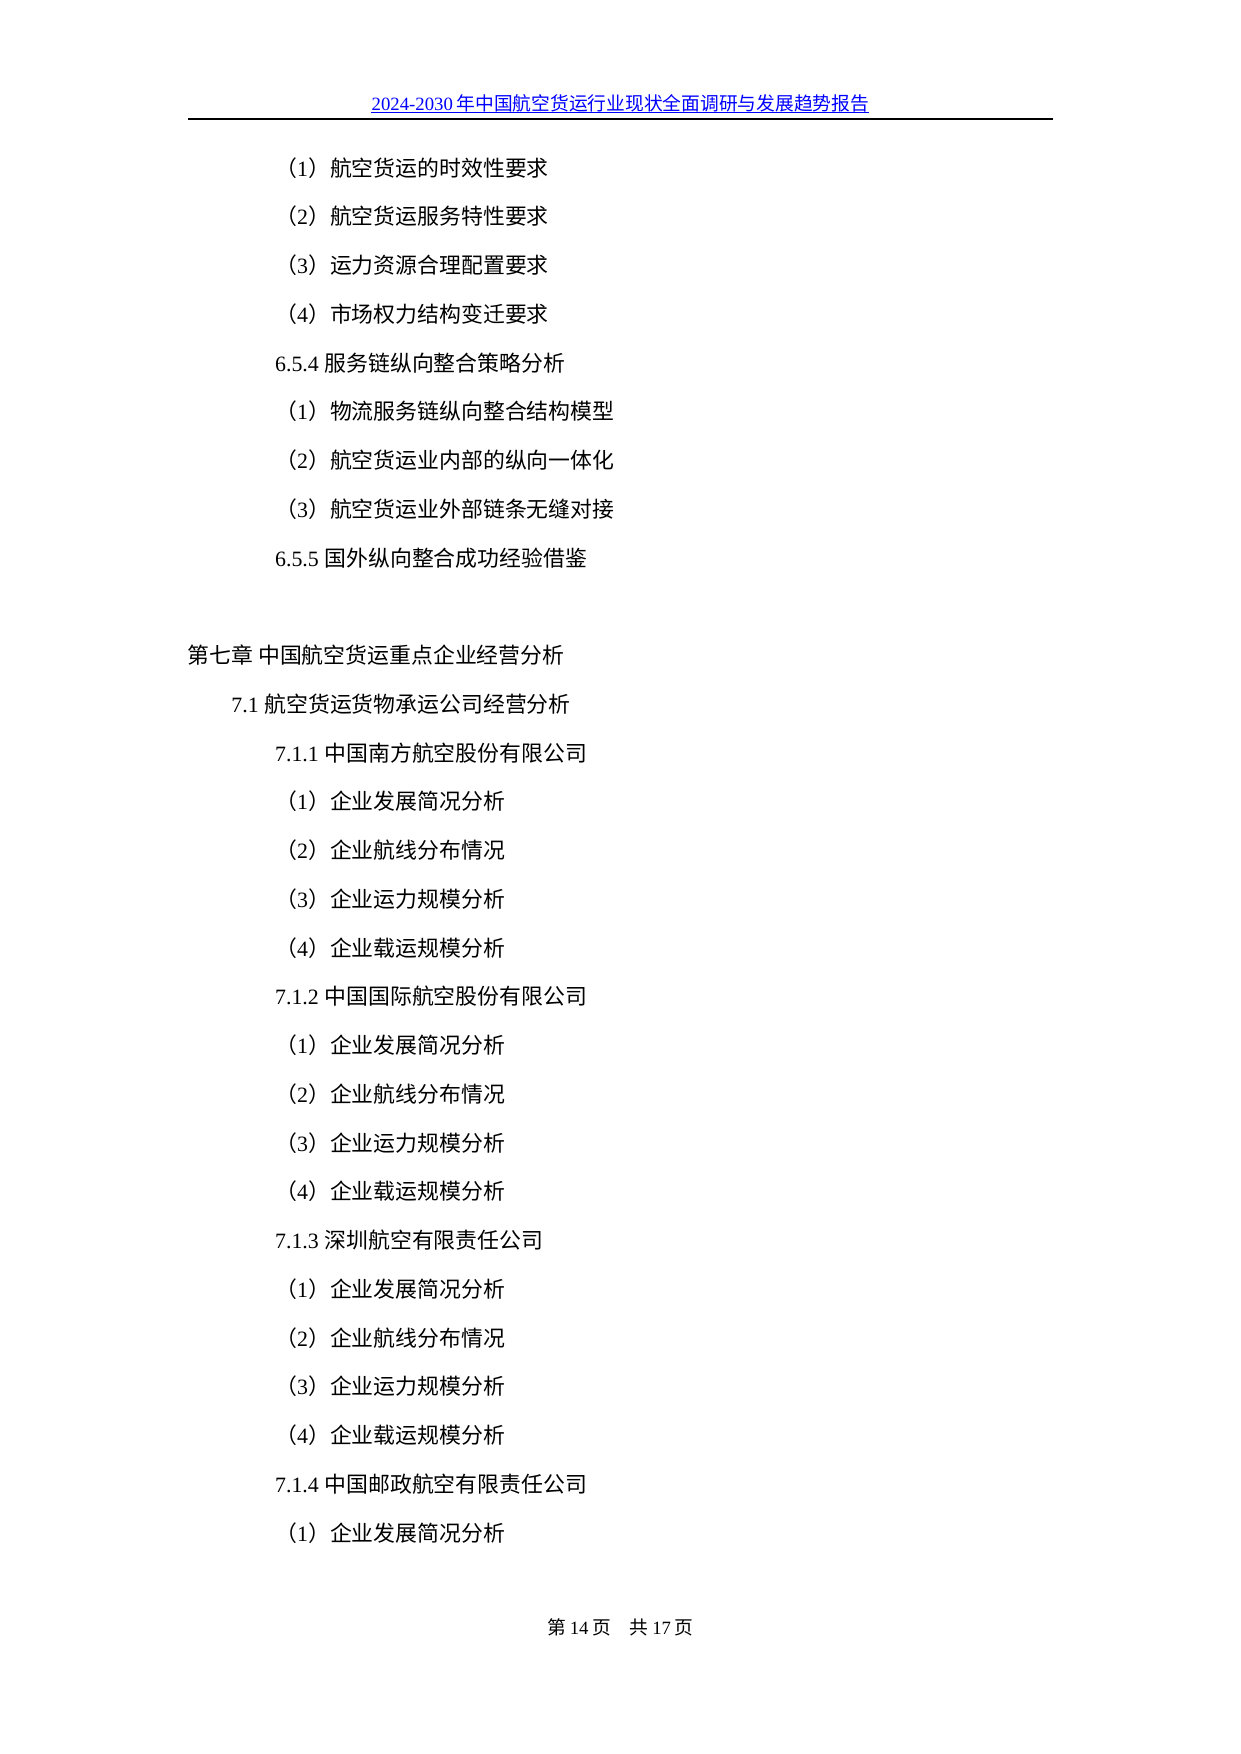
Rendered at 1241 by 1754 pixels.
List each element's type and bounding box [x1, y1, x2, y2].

text [187, 150, 1053, 1548]
